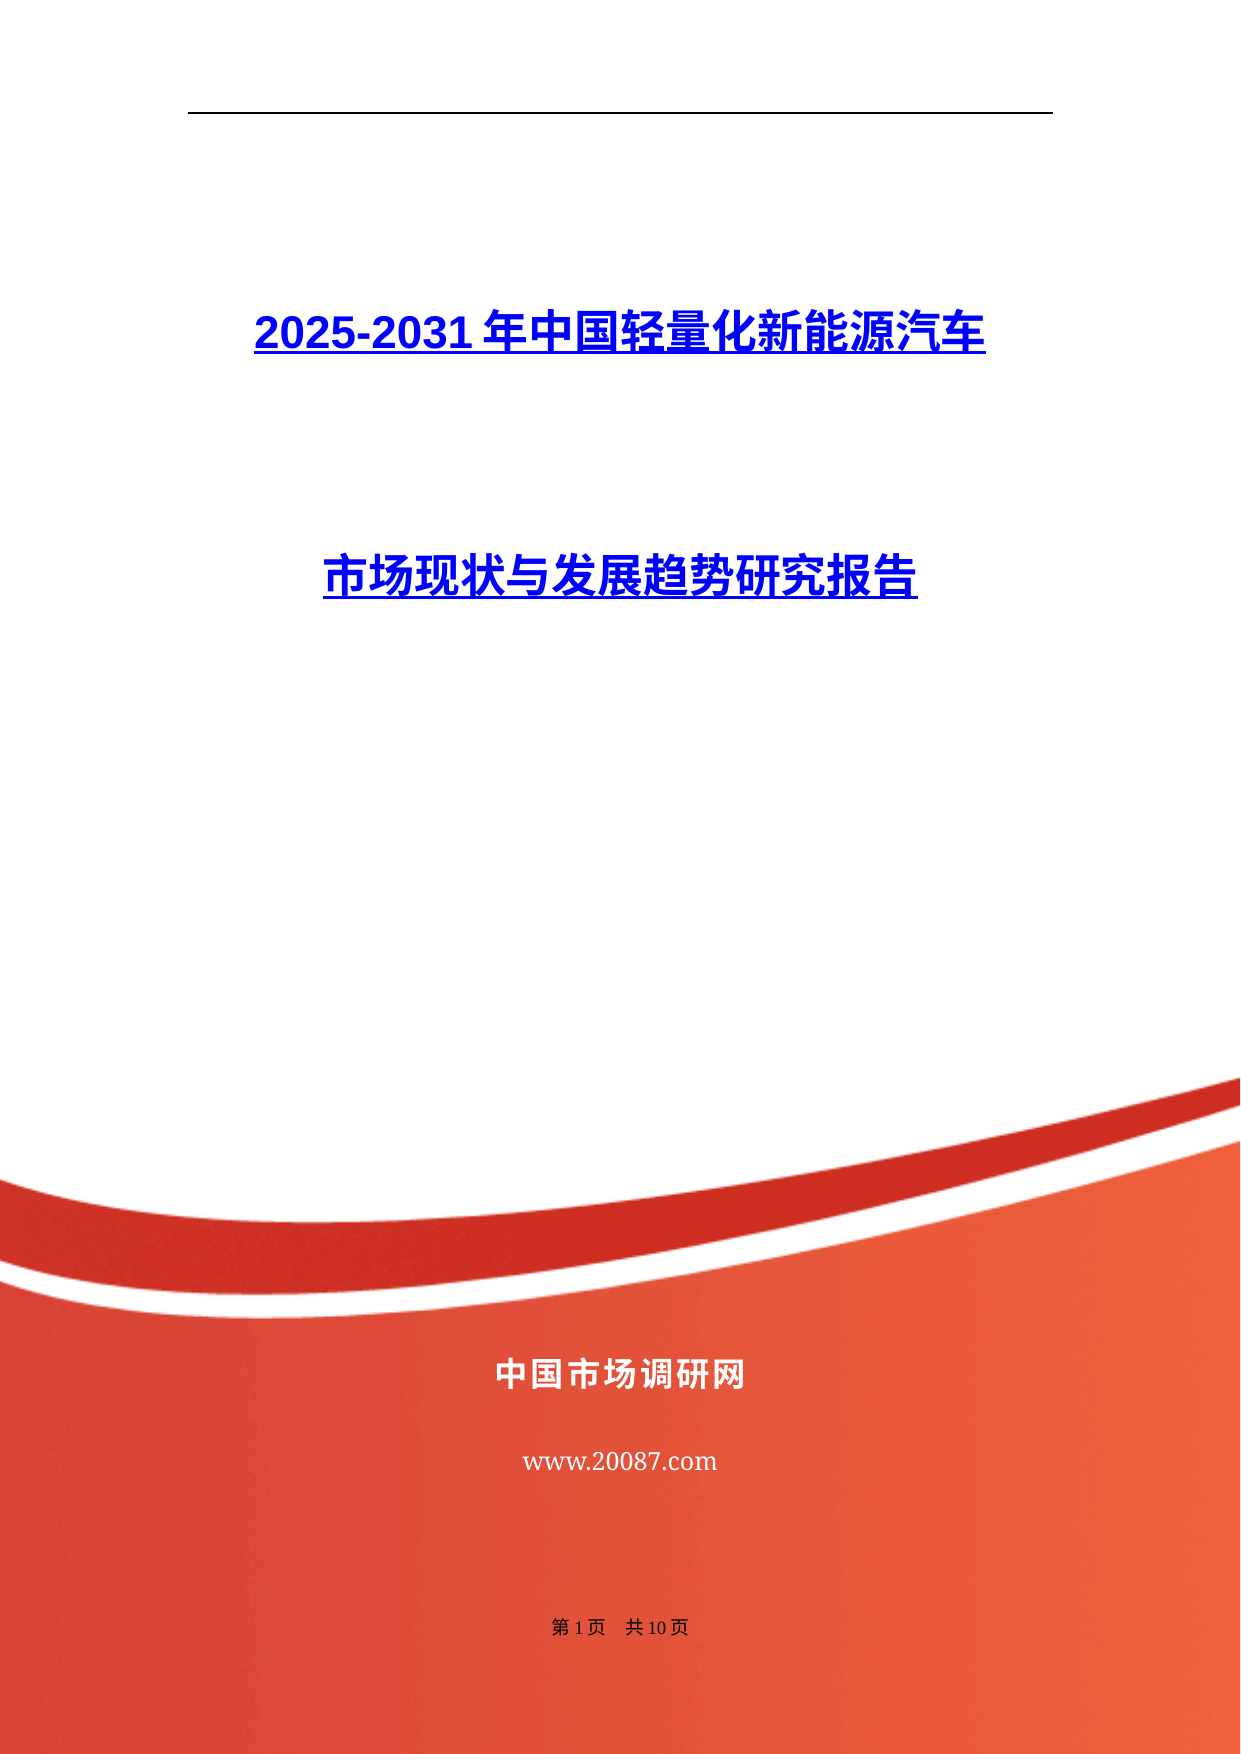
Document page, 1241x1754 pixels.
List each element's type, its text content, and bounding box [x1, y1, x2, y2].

subtitle 中国市场调研网 [187, 1339, 1053, 1404]
table_header 2025-2031年中国轻量化新能源汽车市场现状与发展趋势研究报告 [188, 207, 1053, 773]
picture [0, 1006, 1241, 1754]
text www.20087.com [187, 1428, 1053, 1493]
